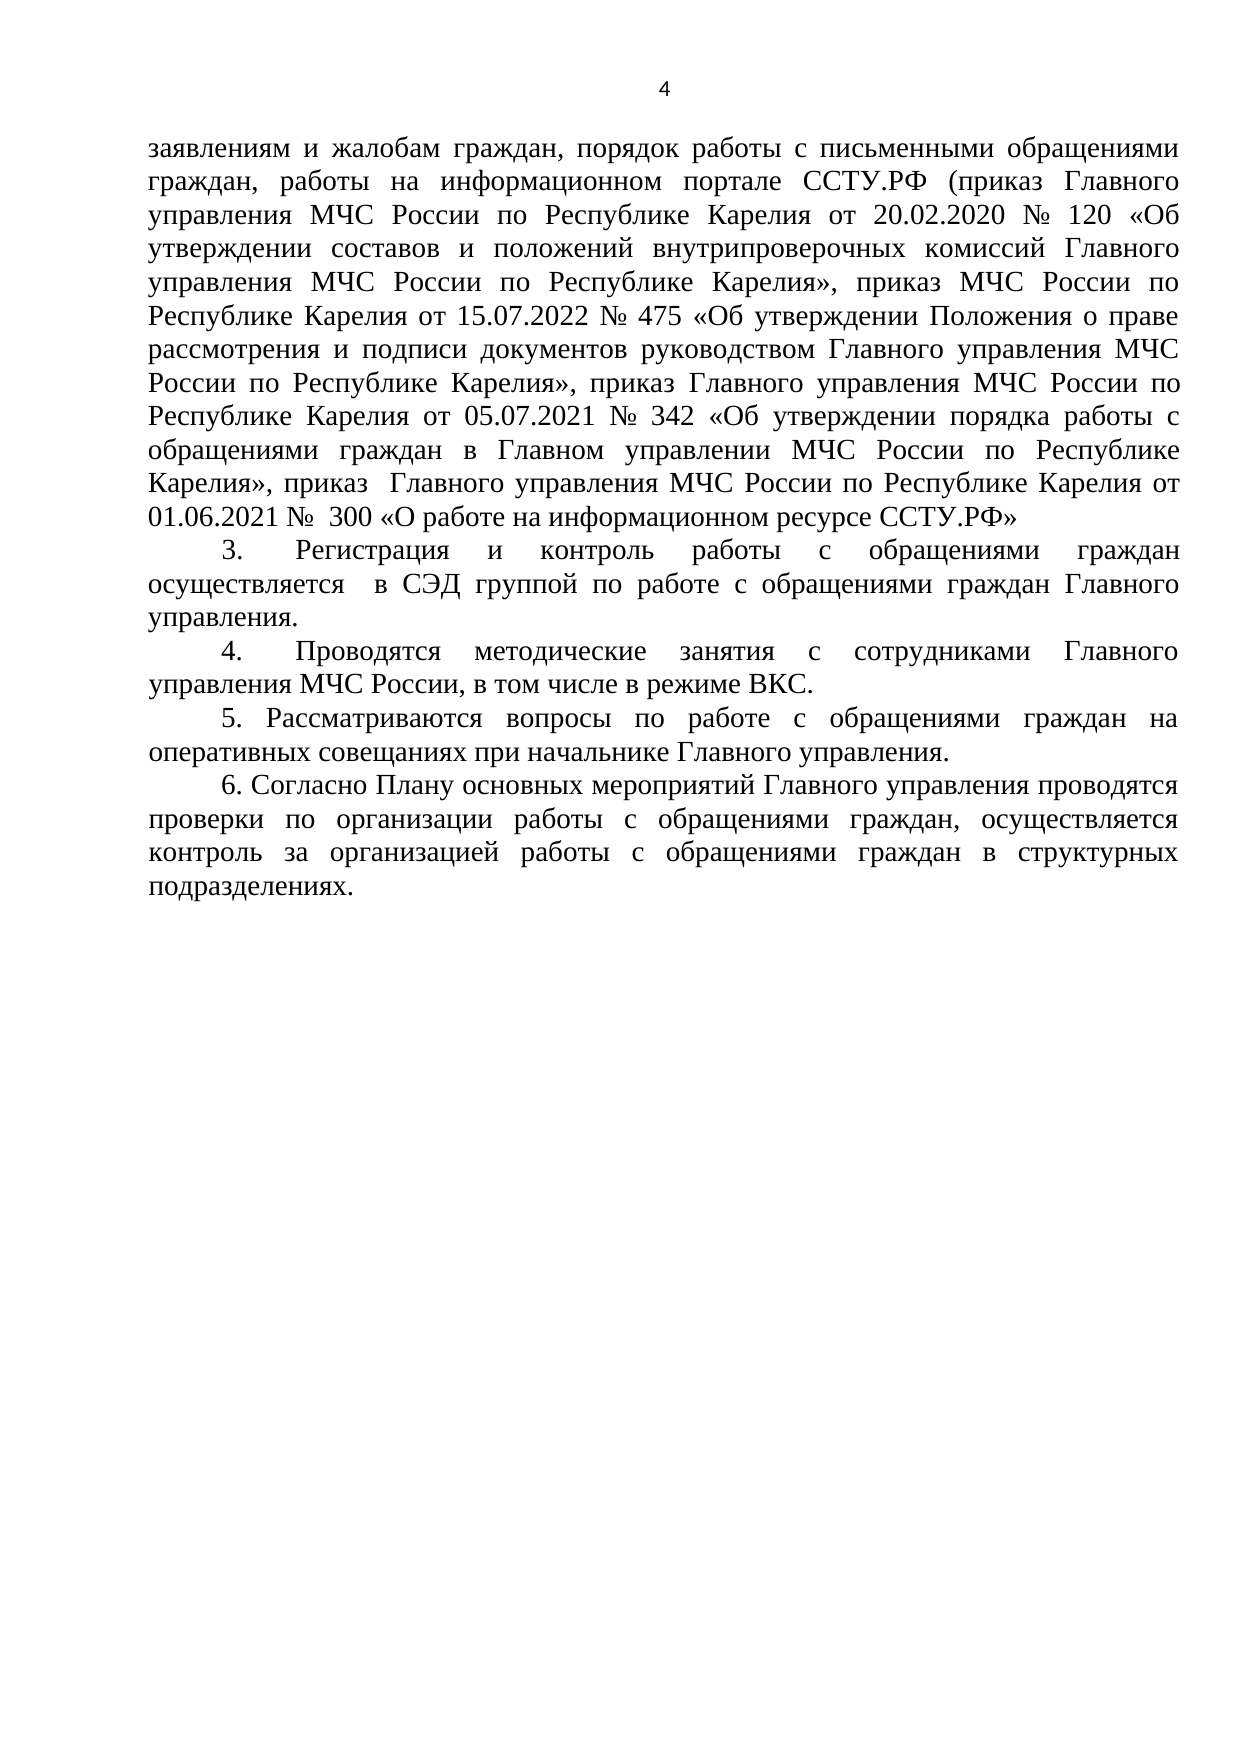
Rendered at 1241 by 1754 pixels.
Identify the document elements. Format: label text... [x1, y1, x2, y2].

text 4. Проводятся методические занятия с сотрудниками Главного управления МЧС России, в том числе в режиме ВКС. [148, 633, 1179, 700]
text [148, 130, 1181, 532]
text 5. Рассматриваются вопросы по работе с обращениями граждан на оперативных совещаниях при начальнике Главного управления. [148, 700, 1179, 767]
text 6. Согласно Плану основных мероприятий Главного управления проводятся проверки по организации работы с обращениями граждан, осуществляется контроль за организацией работы с обращениями граждан в структурных подразделениях. [148, 767, 1179, 901]
text 3. Регистрация и контроль работы с обращениями граждан осуществляется в СЭД группой по работе с обращениями граждан Главного управления. [148, 532, 1181, 633]
